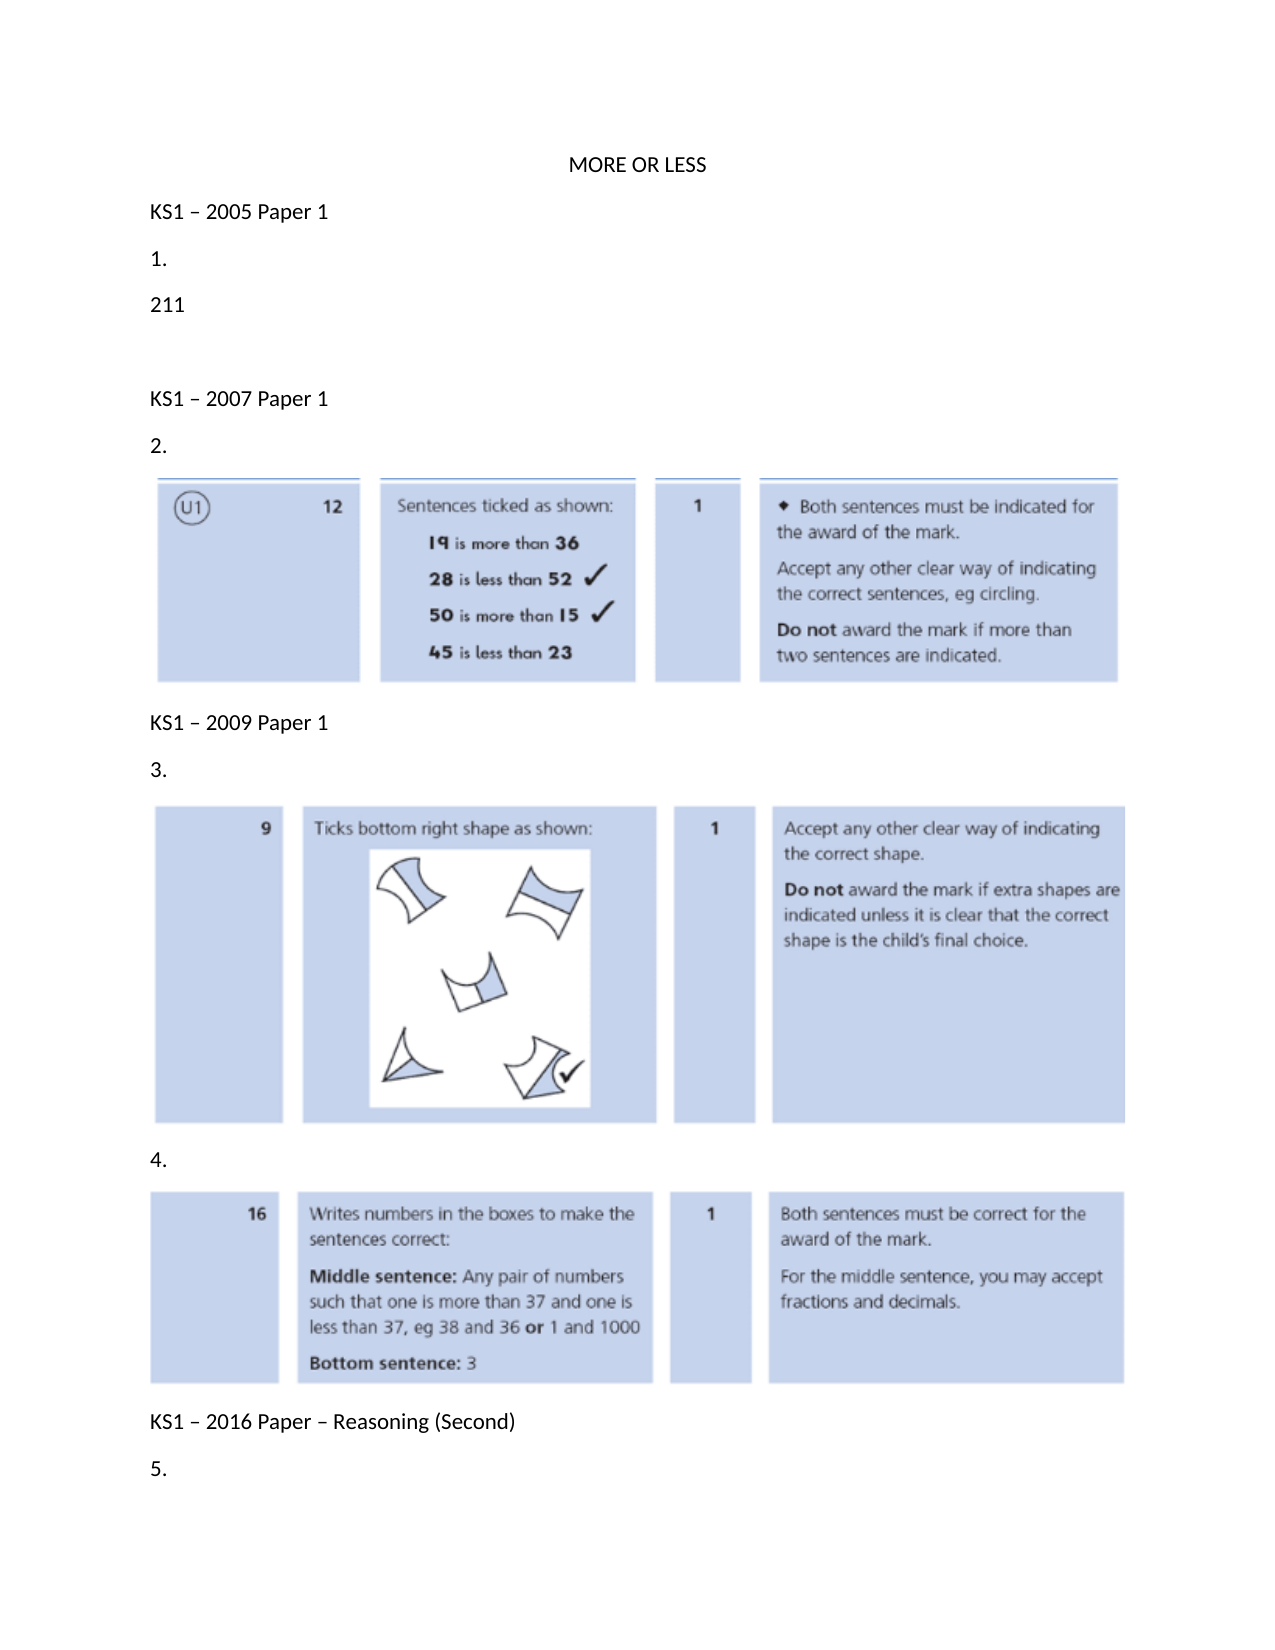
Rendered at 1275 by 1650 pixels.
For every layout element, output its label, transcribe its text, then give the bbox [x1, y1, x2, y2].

text KS1 – 2007 Paper 1 [150, 384, 1125, 412]
text MORE OR LESS [150, 150, 1125, 178]
picture [150, 1191, 1125, 1389]
text 2. [150, 431, 1125, 459]
text 211 [150, 291, 1125, 319]
text 1. [150, 244, 1125, 272]
text KS1 – 2016 Paper – Reasoning (Second) [150, 1407, 1125, 1436]
text KS1 – 2005 Paper 1 [150, 197, 1125, 225]
text 3. [150, 755, 1125, 783]
text 5. [150, 1454, 1125, 1482]
picture [150, 801, 1125, 1126]
picture [150, 478, 1125, 689]
text KS1 – 2009 Paper 1 [150, 708, 1125, 736]
text 4. [150, 1145, 1125, 1173]
